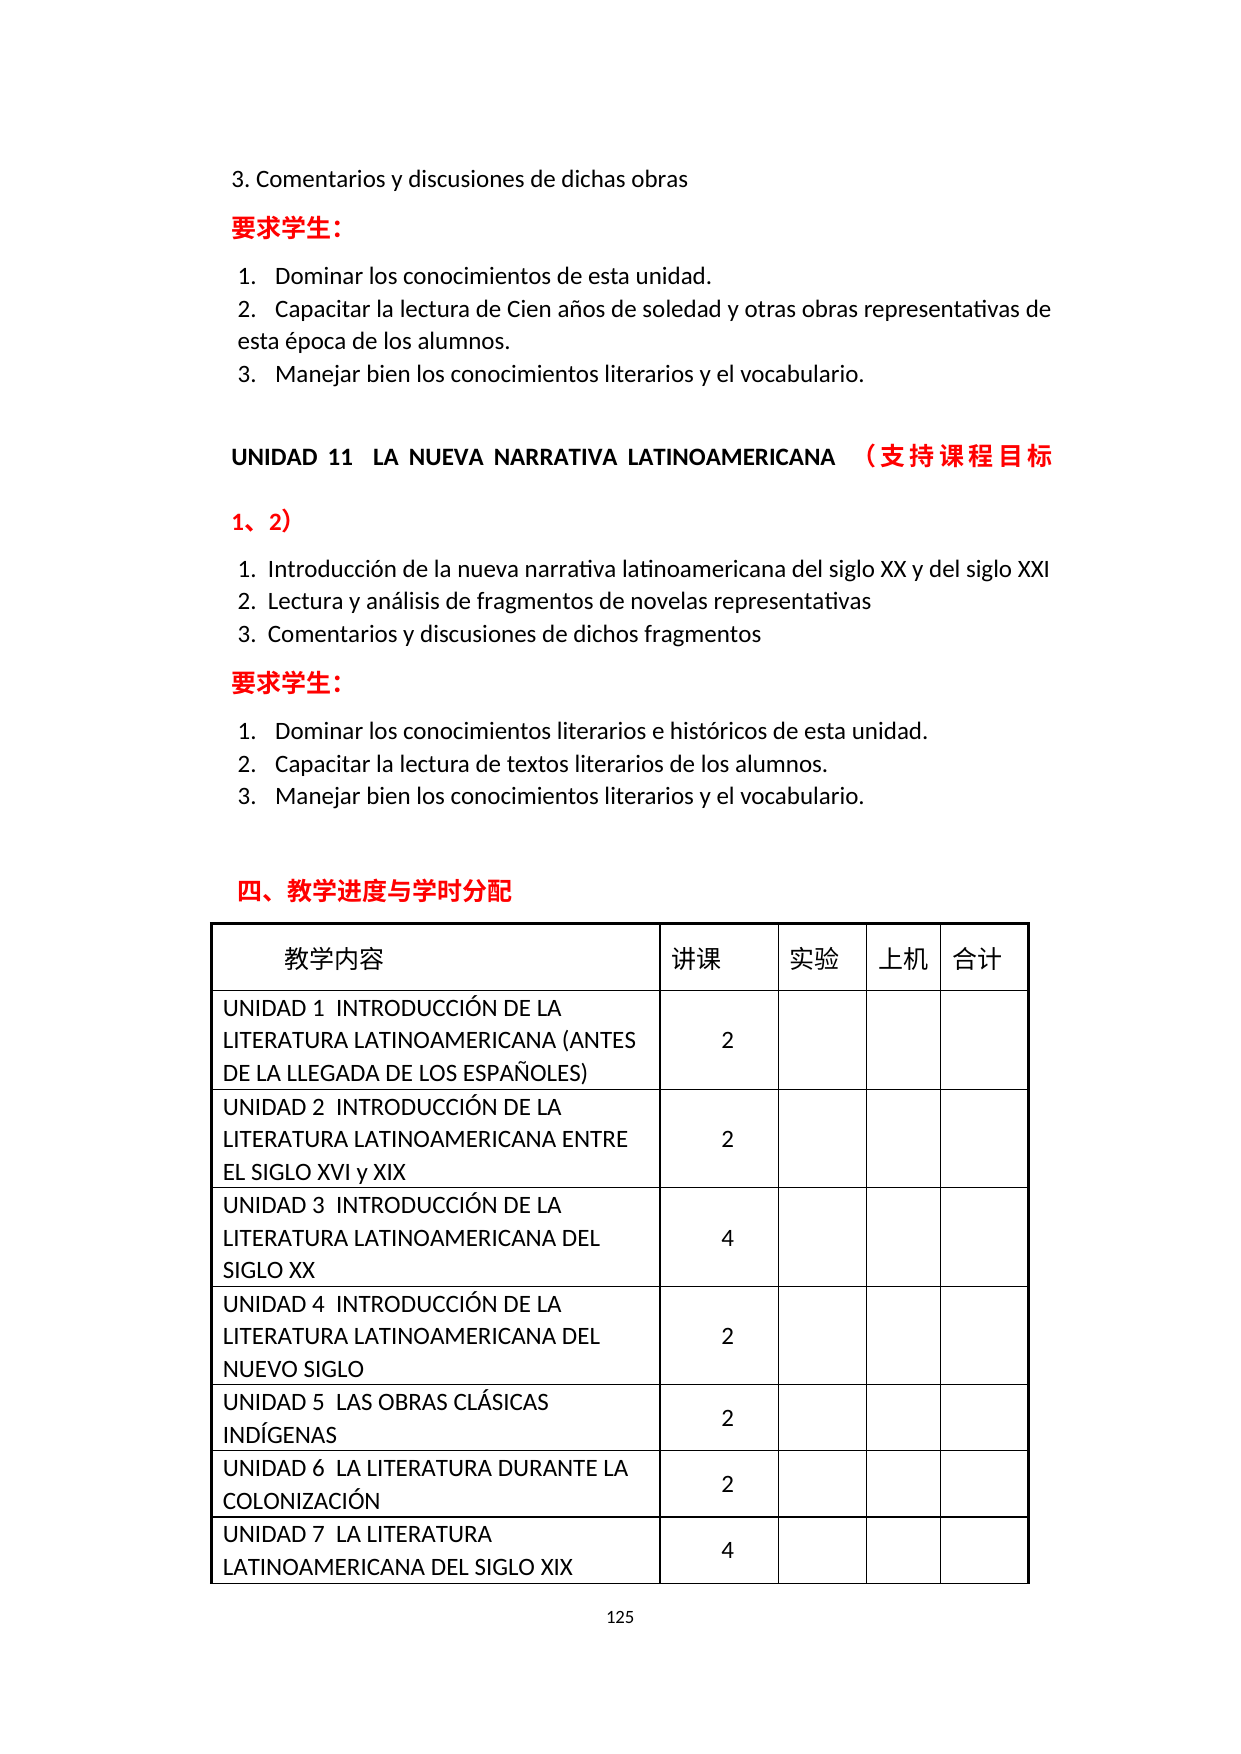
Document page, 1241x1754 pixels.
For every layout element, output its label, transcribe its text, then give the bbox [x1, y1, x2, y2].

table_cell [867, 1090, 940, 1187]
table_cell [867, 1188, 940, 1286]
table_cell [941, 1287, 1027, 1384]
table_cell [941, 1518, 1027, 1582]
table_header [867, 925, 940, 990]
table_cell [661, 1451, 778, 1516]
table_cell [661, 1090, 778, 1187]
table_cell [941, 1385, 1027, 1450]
text 3. Comentarios y discusiones de dichas obras [231, 162, 1053, 194]
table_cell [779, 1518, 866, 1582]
text 2. Capacitar la lectura de textos literarios de los alumnos. [187, 747, 1053, 779]
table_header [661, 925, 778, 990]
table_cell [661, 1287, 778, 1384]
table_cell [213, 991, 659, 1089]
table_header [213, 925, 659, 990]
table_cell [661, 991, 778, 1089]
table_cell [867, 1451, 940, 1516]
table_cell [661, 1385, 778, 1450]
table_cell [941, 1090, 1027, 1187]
text 3. Manejar bien los conocimientos literarios y el vocabulario. [187, 779, 1053, 812]
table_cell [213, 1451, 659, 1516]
text 3. Comentarios y discusiones de dichos fragmentos [237, 617, 1053, 649]
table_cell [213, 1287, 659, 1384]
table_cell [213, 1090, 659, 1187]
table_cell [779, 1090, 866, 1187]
text 2. Lectura y análisis de fragmentos de novelas representativas [237, 584, 1053, 617]
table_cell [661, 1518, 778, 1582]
text 1. Dominar los conocimientos literarios e históricos de esta unidad. [187, 714, 1053, 747]
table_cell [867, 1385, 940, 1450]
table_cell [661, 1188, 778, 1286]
text UNIDAD 11 LA NUEVA NARRATIVA LATINOAMERICANA （支持课程目标1、2） [231, 422, 1053, 552]
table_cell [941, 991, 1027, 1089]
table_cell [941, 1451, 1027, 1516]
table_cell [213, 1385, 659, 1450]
text 要求学生： [231, 194, 1053, 259]
text 四、教学进度与学时分配 [187, 857, 1053, 922]
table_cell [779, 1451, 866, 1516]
text 2. Capacitar la lectura de Cien años de soledad y otras obras representativas de esta época de los alumnos. [237, 292, 1053, 357]
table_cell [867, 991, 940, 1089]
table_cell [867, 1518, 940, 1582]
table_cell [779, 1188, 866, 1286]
text 要求学生： [231, 649, 1053, 714]
text 3. Manejar bien los conocimientos literarios y el vocabulario. [187, 357, 1053, 389]
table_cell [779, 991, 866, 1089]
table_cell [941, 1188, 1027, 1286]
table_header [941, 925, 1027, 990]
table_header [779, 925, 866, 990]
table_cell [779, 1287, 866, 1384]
text 1. Dominar los conocimientos de esta unidad. [187, 259, 1053, 292]
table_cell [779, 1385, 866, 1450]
text 1. Introducción de la nueva narrativa latinoamericana del siglo XX y del siglo XXI [237, 552, 1053, 584]
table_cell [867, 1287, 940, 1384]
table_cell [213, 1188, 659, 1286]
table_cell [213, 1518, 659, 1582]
